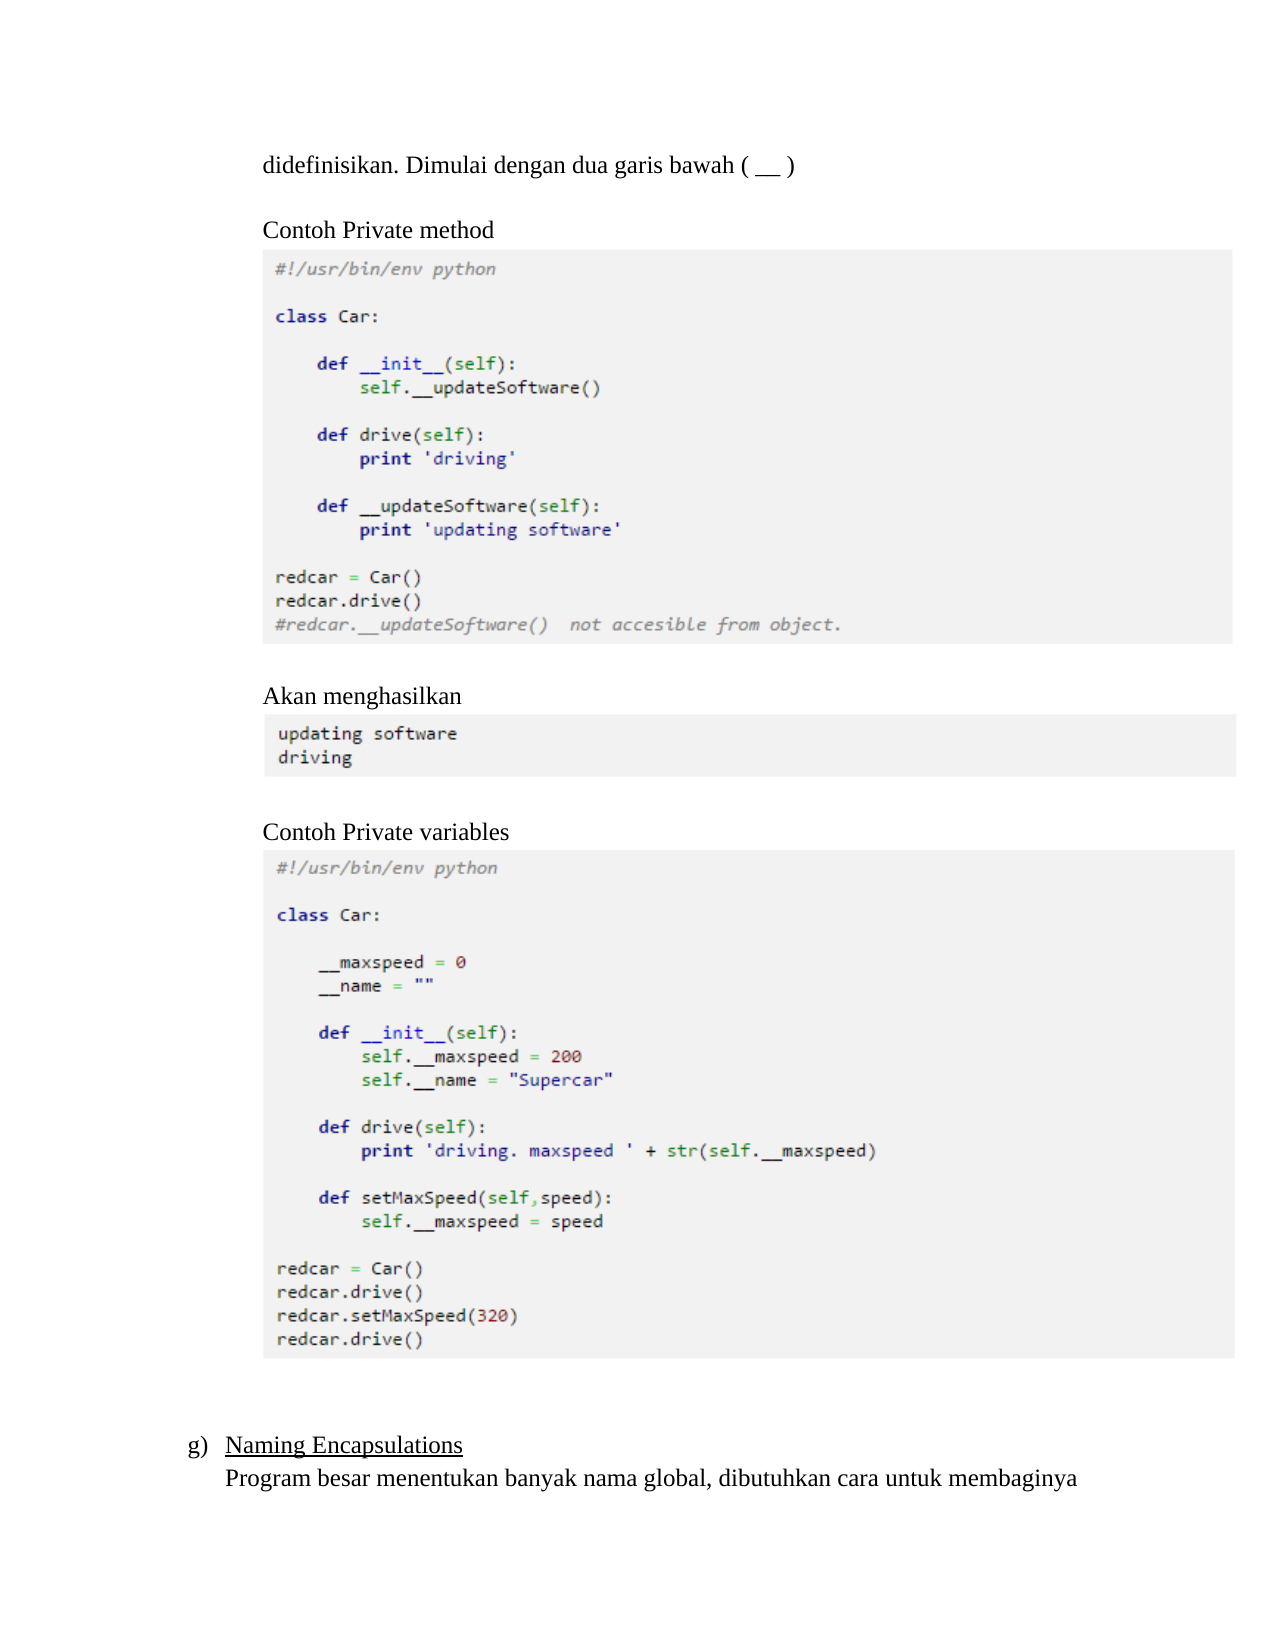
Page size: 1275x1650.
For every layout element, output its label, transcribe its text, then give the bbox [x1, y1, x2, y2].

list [187, 1430, 1125, 1492]
list Contoh Private variables [262, 784, 1125, 850]
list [225, 150, 1125, 211]
list Contoh Private method Akan menghasilkan [262, 644, 1125, 713]
list Contoh Private method Akan menghasilkan [262, 215, 1125, 248]
picture [262, 248, 1237, 644]
picture [262, 850, 1238, 1360]
picture [262, 713, 1237, 780]
